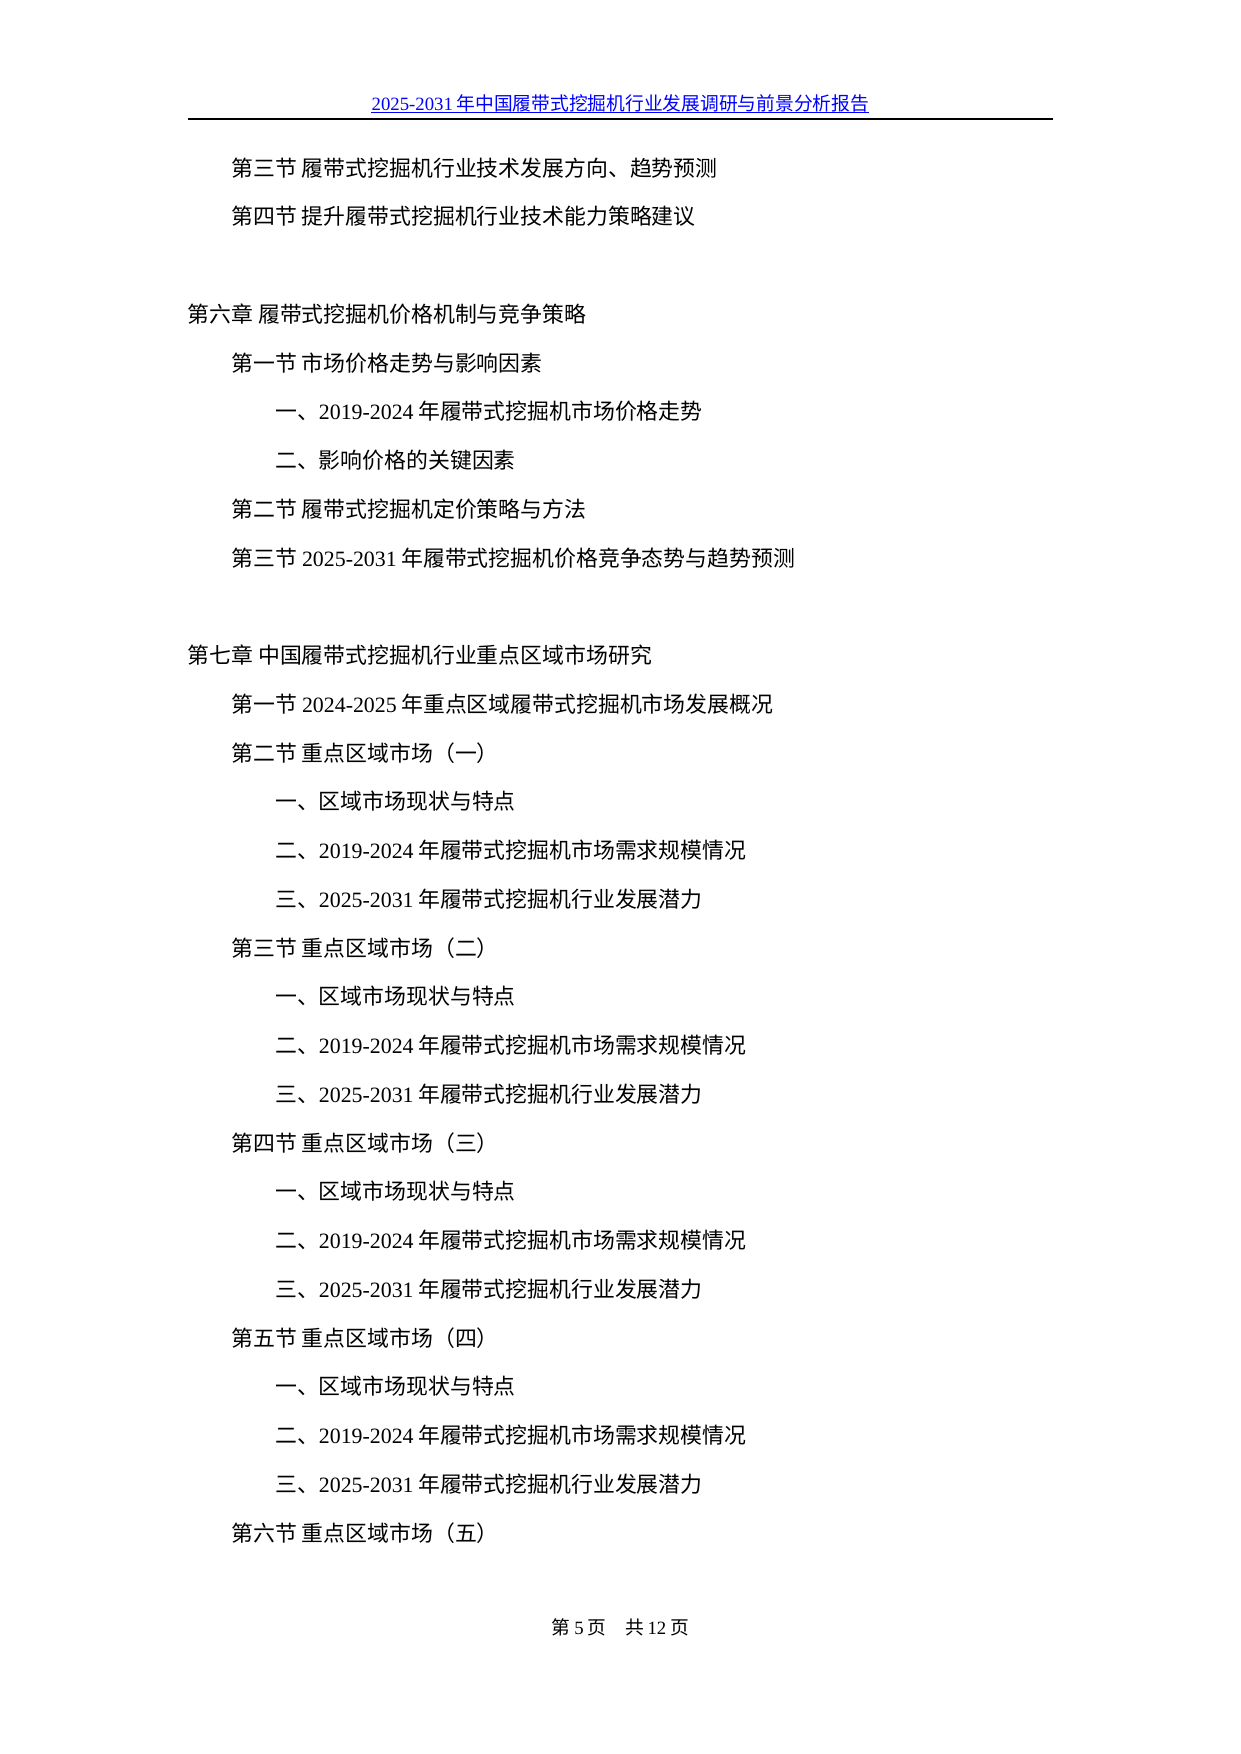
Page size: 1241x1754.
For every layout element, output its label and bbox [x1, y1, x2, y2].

text [187, 150, 1053, 1548]
